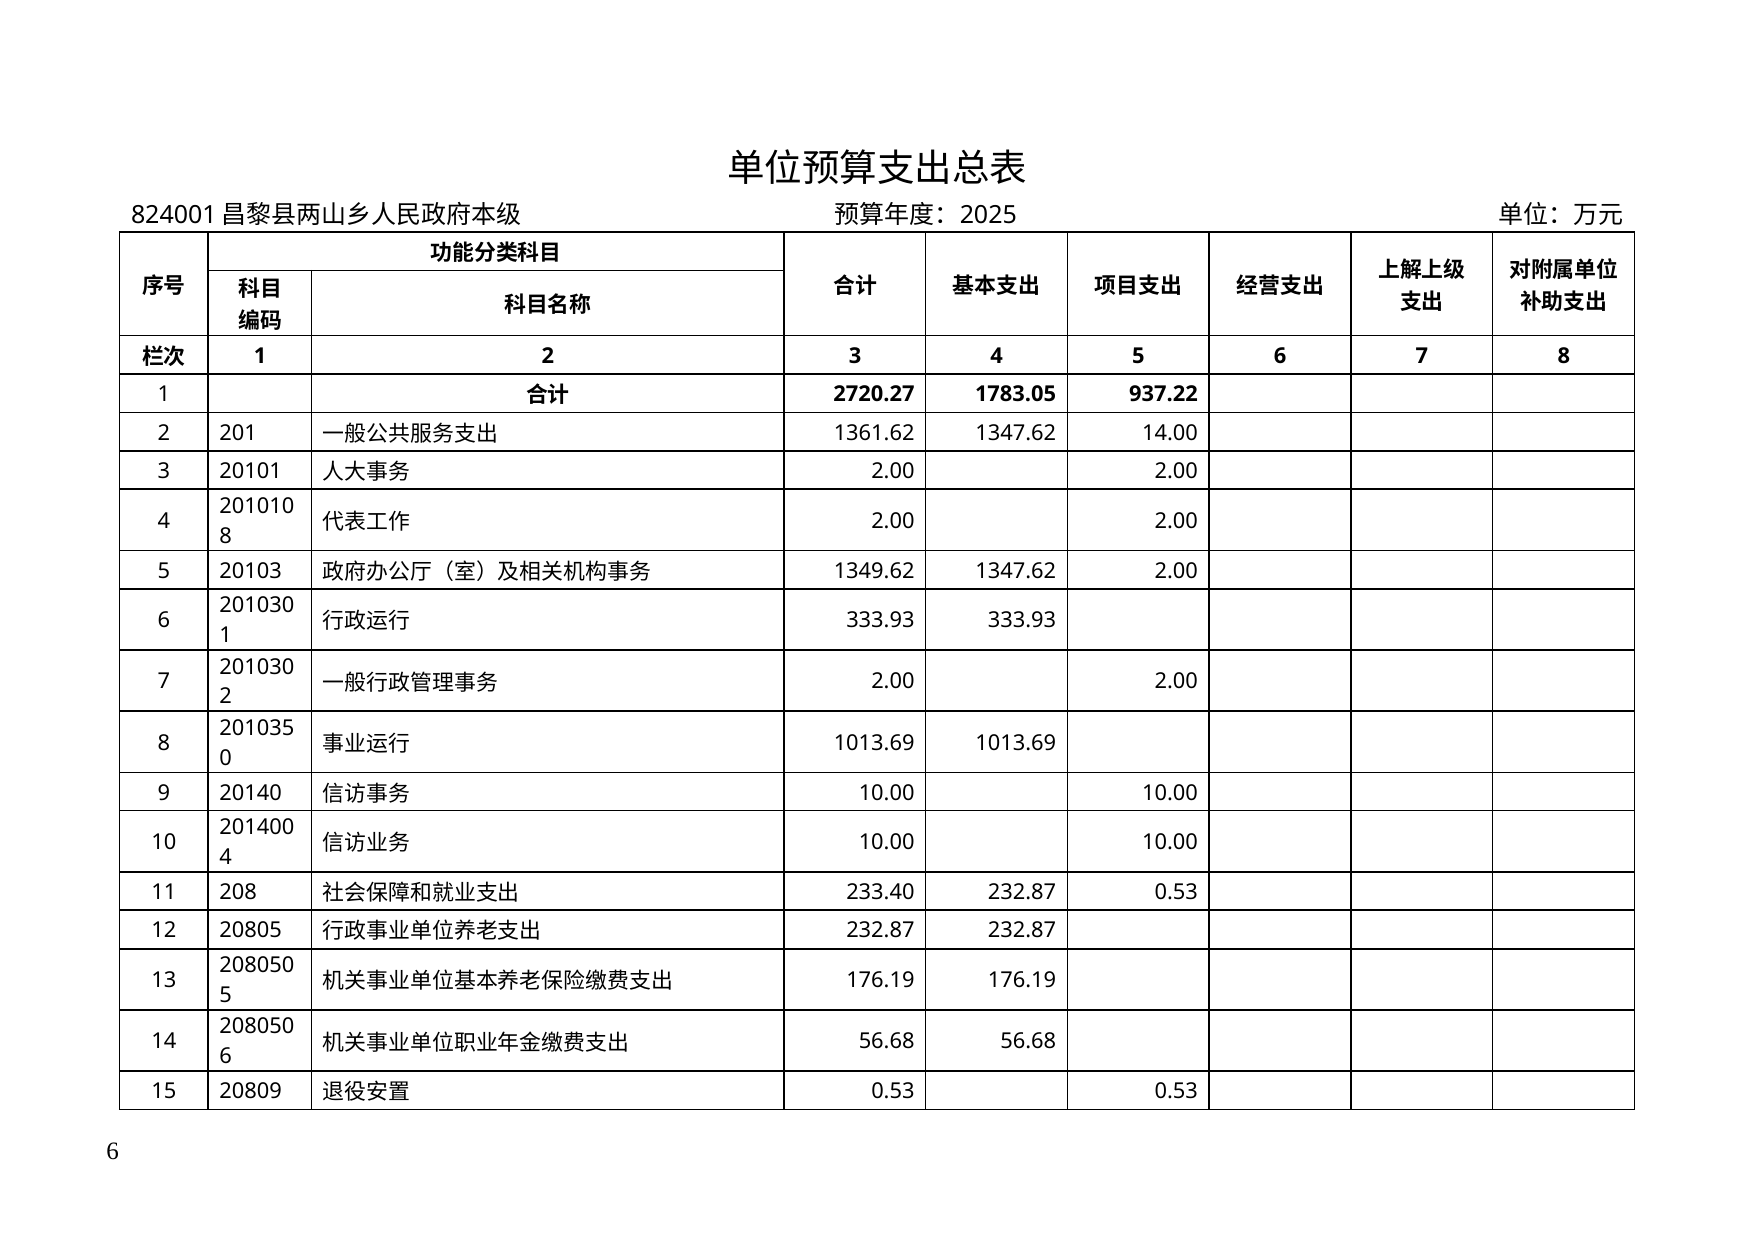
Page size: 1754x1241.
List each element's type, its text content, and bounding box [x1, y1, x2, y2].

table_cell [1210, 651, 1350, 710]
table_cell 1347.62 [926, 413, 1067, 450]
table_cell 事业运行 [312, 712, 783, 771]
table_cell [1352, 590, 1492, 649]
table_cell 一般公共服务支出 [312, 413, 783, 450]
table_cell [1210, 911, 1350, 948]
table_cell [1210, 811, 1350, 871]
table_cell [1210, 773, 1350, 810]
table_cell 2.00 [785, 452, 925, 488]
table_cell 20103 [209, 551, 311, 588]
table_cell [1068, 1011, 1208, 1070]
table_cell 2.00 [1068, 651, 1208, 710]
table_cell [1493, 490, 1634, 549]
table_cell 2010301 [209, 590, 311, 649]
table_cell 208 [209, 873, 311, 909]
table_cell [1352, 651, 1492, 710]
table_cell 4 [926, 336, 1067, 373]
table_cell 2014004 [209, 811, 311, 871]
table_cell 2010302 [209, 651, 311, 710]
table_header 预算年度：2025 [785, 195, 1067, 231]
table_cell [1210, 1072, 1350, 1108]
table_cell 233.40 [785, 873, 925, 909]
table_cell [926, 1072, 1067, 1108]
table_cell [1493, 873, 1634, 909]
table_cell 0.53 [1068, 1072, 1208, 1108]
table_cell [926, 452, 1067, 488]
table_cell 1013.69 [926, 712, 1067, 771]
table_cell 2.00 [1068, 490, 1208, 549]
table_cell [209, 375, 311, 411]
table_cell [1352, 811, 1492, 871]
table_cell [1352, 950, 1492, 1009]
table_cell [1210, 375, 1350, 411]
table_cell 10.00 [1068, 773, 1208, 810]
table_cell 232.87 [785, 911, 925, 948]
table_cell [1493, 712, 1634, 771]
table_cell 栏次 [120, 336, 207, 373]
table_cell 行政运行 [312, 590, 783, 649]
table_cell 1783.05 [926, 375, 1067, 411]
table_cell [1493, 452, 1634, 488]
table_cell 56.68 [926, 1011, 1067, 1070]
table_cell 退役安置 [312, 1072, 783, 1108]
table_cell [1493, 773, 1634, 810]
table_cell 201 [209, 413, 311, 450]
table_cell 对附属单位补助支出 [1493, 233, 1634, 334]
table_cell [926, 651, 1067, 710]
table_cell 人大事务 [312, 452, 783, 488]
table_cell [1068, 950, 1208, 1009]
table_cell 信访事务 [312, 773, 783, 810]
table_cell [1493, 413, 1634, 450]
table_cell 8 [120, 712, 207, 771]
table_cell 经营支出 [1210, 233, 1350, 334]
table_cell 科目名称 [312, 271, 783, 334]
table_cell 一般行政管理事务 [312, 651, 783, 710]
table_cell [1068, 712, 1208, 771]
table_cell [1210, 413, 1350, 450]
table_cell 2 [120, 413, 207, 450]
table_cell 5 [120, 551, 207, 588]
table_cell 1013.69 [785, 712, 925, 771]
table_cell 10.00 [1068, 811, 1208, 871]
table_cell 176.19 [926, 950, 1067, 1009]
table_cell [1352, 911, 1492, 948]
table_cell 20101 [209, 452, 311, 488]
table_cell 社会保障和就业支出 [312, 873, 783, 909]
table_header 单位：万元 [1068, 195, 1634, 231]
table_cell 2010350 [209, 712, 311, 771]
table_cell 政府办公厅（室）及相关机构事务 [312, 551, 783, 588]
table_cell 7 [120, 651, 207, 710]
table_cell [1352, 773, 1492, 810]
table_cell 176.19 [785, 950, 925, 1009]
table_cell 机关事业单位基本养老保险缴费支出 [312, 950, 783, 1009]
table_cell 14 [120, 1011, 207, 1070]
table_cell 1349.62 [785, 551, 925, 588]
table_cell 行政事业单位养老支出 [312, 911, 783, 948]
table_cell [1493, 551, 1634, 588]
table_cell [1352, 1072, 1492, 1108]
table_cell [1210, 590, 1350, 649]
table_cell 333.93 [785, 590, 925, 649]
table_cell 0.53 [785, 1072, 925, 1108]
table_cell 333.93 [926, 590, 1067, 649]
table_cell 代表工作 [312, 490, 783, 549]
table_cell 功能分类科目 [209, 233, 783, 270]
table_cell 14.00 [1068, 413, 1208, 450]
table_cell [1493, 911, 1634, 948]
table_cell 2010108 [209, 490, 311, 549]
table_cell [1210, 950, 1350, 1009]
text 单位预算支出总表 [106, 142, 1648, 193]
table_cell 1 [120, 375, 207, 411]
table_cell 合计 [312, 375, 783, 411]
table_cell 20809 [209, 1072, 311, 1108]
table_cell 0.53 [1068, 873, 1208, 909]
table_cell 232.87 [926, 873, 1067, 909]
table_cell 5 [1068, 336, 1208, 373]
table_cell [1493, 1072, 1634, 1108]
table_cell 3 [785, 336, 925, 373]
table_cell [1352, 873, 1492, 909]
table_cell 项目支出 [1068, 233, 1208, 334]
table_cell 2080506 [209, 1011, 311, 1070]
table_cell [1210, 712, 1350, 771]
table_cell [1352, 1011, 1492, 1070]
table_cell 12 [120, 911, 207, 948]
table_cell [1493, 1011, 1634, 1070]
table_cell [1068, 590, 1208, 649]
table_cell 合计 [785, 233, 925, 334]
table_cell [1352, 712, 1492, 771]
table_cell [1493, 811, 1634, 871]
table_cell 15 [120, 1072, 207, 1108]
table_cell 6 [120, 590, 207, 649]
table_cell [1210, 1011, 1350, 1070]
table_cell 1361.62 [785, 413, 925, 450]
table_cell [926, 490, 1067, 549]
table_cell [1493, 375, 1634, 411]
table_cell 7 [1352, 336, 1492, 373]
table_cell 2720.27 [785, 375, 925, 411]
table_cell [1493, 651, 1634, 710]
table_cell 13 [120, 950, 207, 1009]
table_cell 10.00 [785, 773, 925, 810]
table_cell [1210, 873, 1350, 909]
table_cell 基本支出 [926, 233, 1067, 334]
table_cell 11 [120, 873, 207, 909]
table_cell 3 [120, 452, 207, 488]
table_cell [926, 811, 1067, 871]
table_header 824001昌黎县两山乡人民政府本级 [120, 195, 783, 231]
table_cell 上解上级 支出 [1352, 233, 1492, 334]
table_cell 20805 [209, 911, 311, 948]
table_cell [1352, 413, 1492, 450]
table_cell 10 [120, 811, 207, 871]
table_cell 序号 [120, 233, 207, 334]
table_cell 9 [120, 773, 207, 810]
table_cell 8 [1493, 336, 1634, 373]
table_cell [1210, 452, 1350, 488]
table_cell 科目 编码 [209, 271, 311, 334]
table_cell 信访业务 [312, 811, 783, 871]
table_cell 10.00 [785, 811, 925, 871]
table_cell [1352, 375, 1492, 411]
table_cell [1352, 490, 1492, 549]
table_cell 6 [1210, 336, 1350, 373]
table_cell 56.68 [785, 1011, 925, 1070]
table_cell [1068, 911, 1208, 948]
table_cell [926, 773, 1067, 810]
table_cell 937.22 [1068, 375, 1208, 411]
table_cell [1210, 490, 1350, 549]
table_cell 2.00 [785, 651, 925, 710]
table_cell 1 [209, 336, 311, 373]
table_cell 4 [120, 490, 207, 549]
table_cell 2080505 [209, 950, 311, 1009]
table_cell 2 [312, 336, 783, 373]
table_cell 2.00 [1068, 452, 1208, 488]
table_cell [1493, 590, 1634, 649]
table_cell 20140 [209, 773, 311, 810]
table_cell [1352, 452, 1492, 488]
table_cell [1493, 950, 1634, 1009]
table_cell 232.87 [926, 911, 1067, 948]
table_cell 机关事业单位职业年金缴费支出 [312, 1011, 783, 1070]
table_cell 2.00 [785, 490, 925, 549]
table_cell 2.00 [1068, 551, 1208, 588]
table_cell [1352, 551, 1492, 588]
table_cell 1347.62 [926, 551, 1067, 588]
table_cell [1210, 551, 1350, 588]
